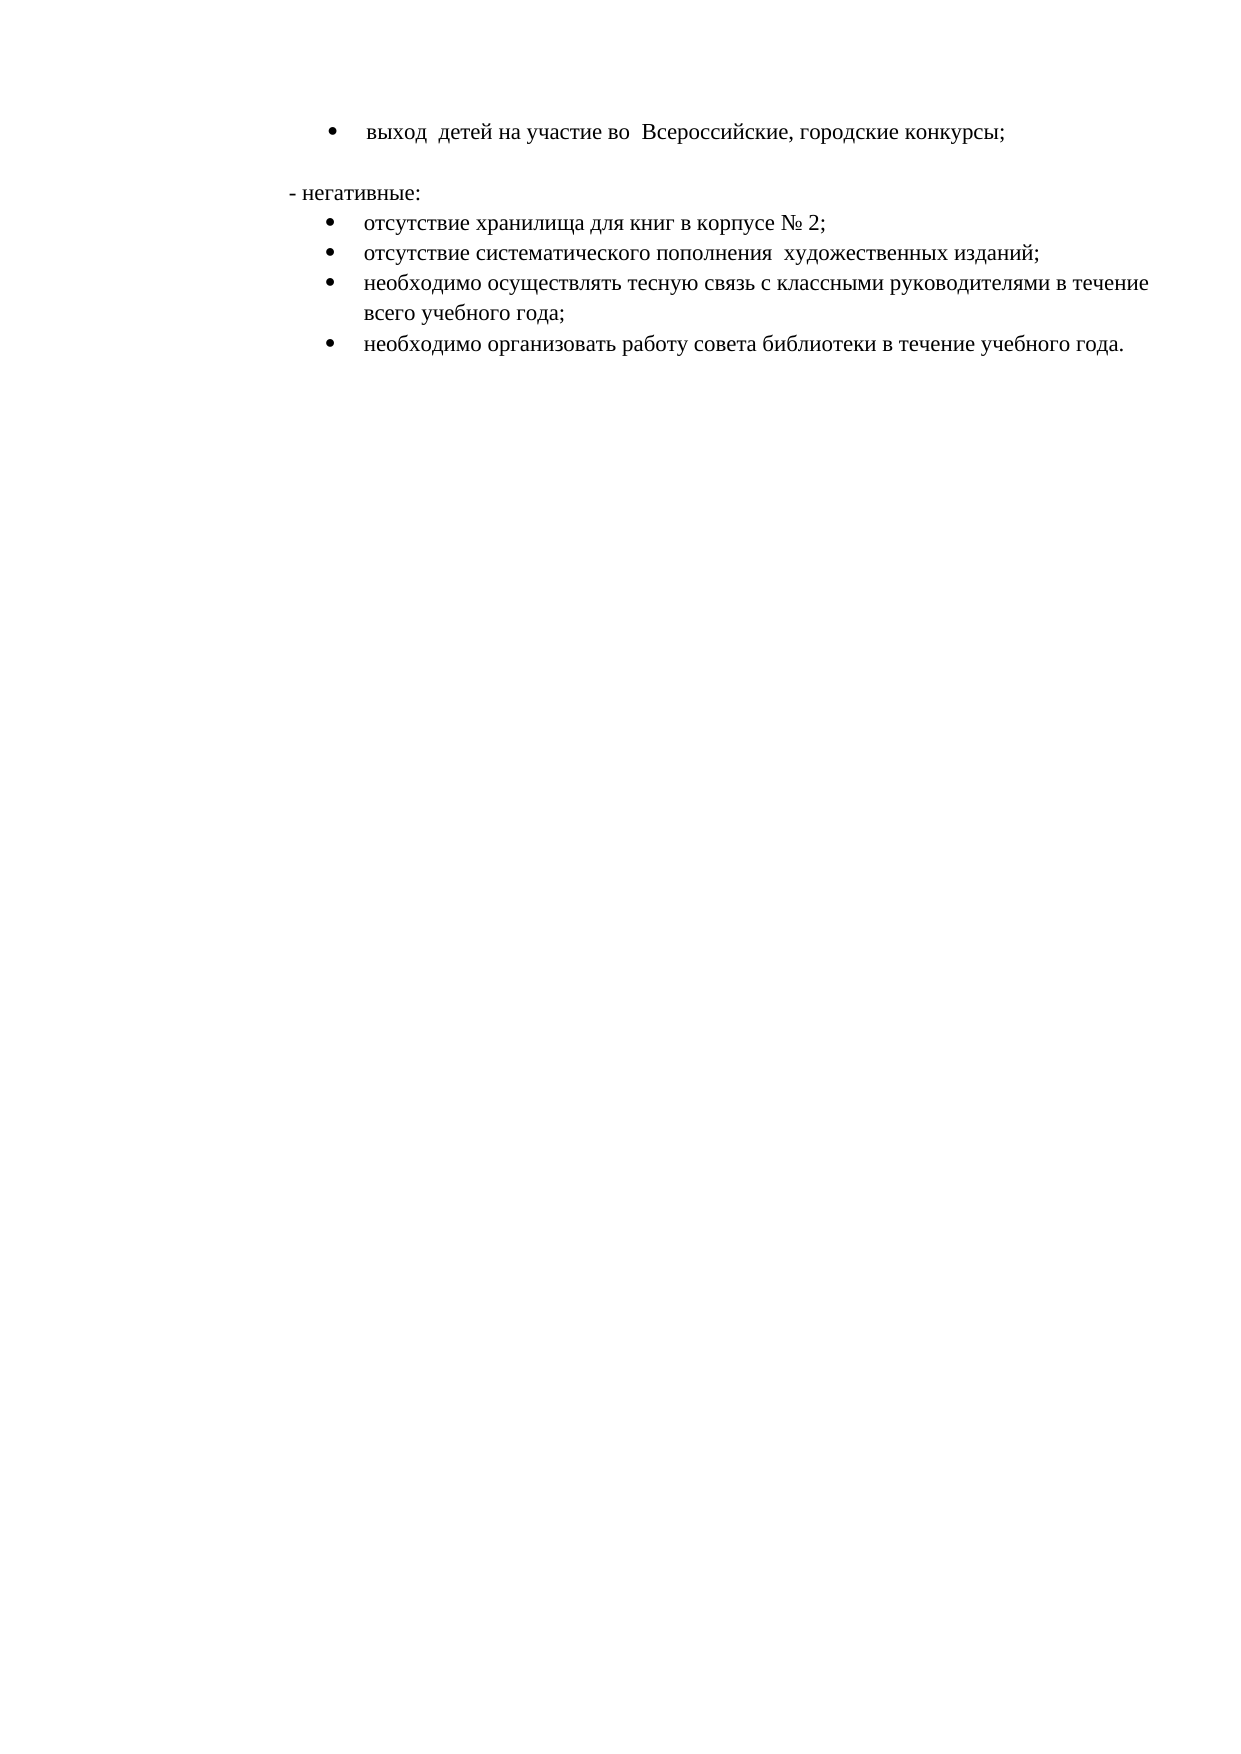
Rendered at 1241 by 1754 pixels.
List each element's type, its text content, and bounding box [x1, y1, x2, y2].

list отсутствие хранилища для книг в корпусе № 2; [326, 209, 1152, 235]
list необходимо осуществлять тесную связь с классными руководителями в течение всего учебного года; [326, 269, 1152, 326]
list выход детей на участие во Всероссийские, городские конкурсы; [329, 118, 1152, 144]
text - негативные: [288, 178, 1152, 205]
list отсутствие систематического пополнения художественных изданий; [326, 239, 1152, 265]
list необходимо организовать работу совета библиотеки в течение учебного года. [326, 329, 1152, 356]
